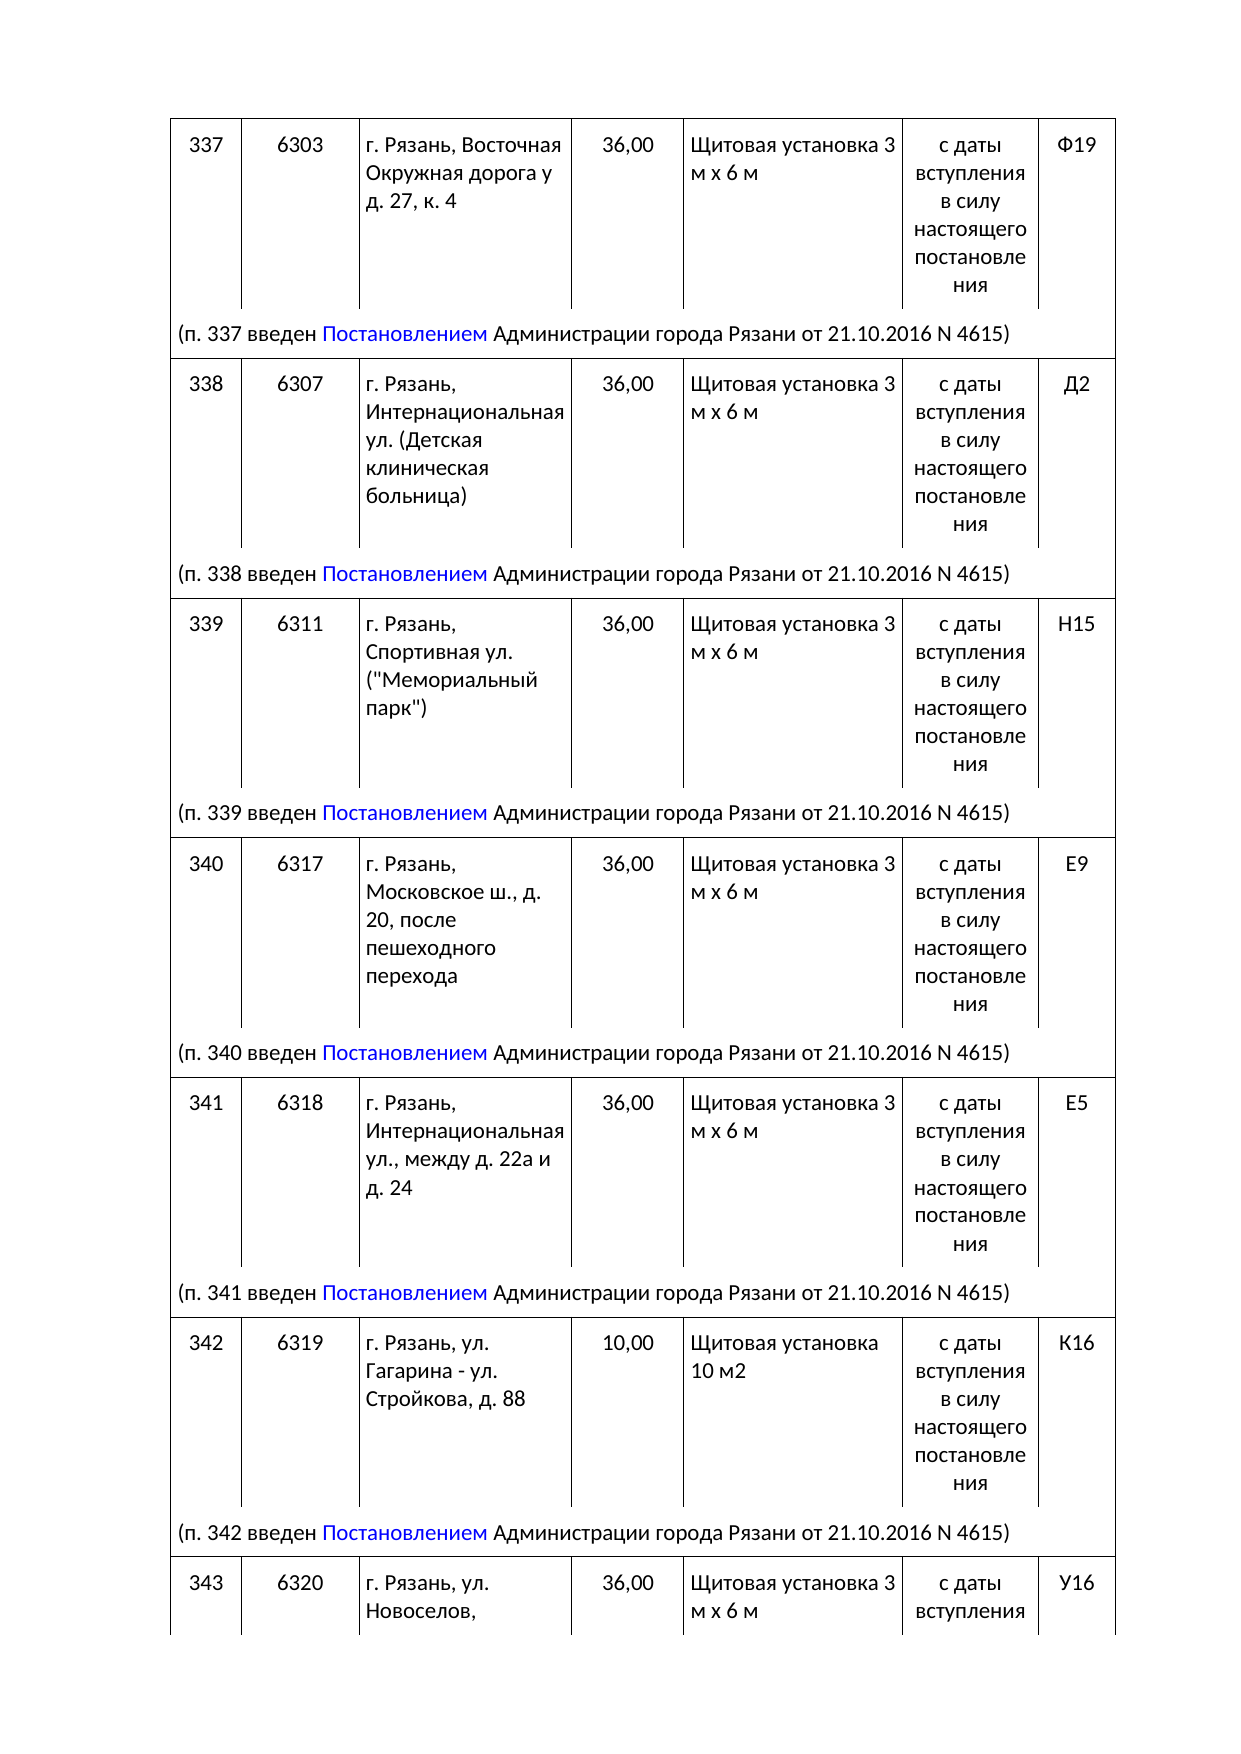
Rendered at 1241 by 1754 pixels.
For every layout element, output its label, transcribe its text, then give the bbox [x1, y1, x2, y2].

table_cell (п. 340 введен Постановлением Администрации города Рязани от 21.10.2016 N 4615) [171, 1028, 1115, 1077]
table_cell (п. 342 введен Постановлением Администрации города Рязани от 21.10.2016 N 4615) [171, 1507, 1115, 1556]
table_cell 36,00 [572, 599, 683, 788]
table_cell 6311 [242, 599, 359, 788]
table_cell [360, 1557, 571, 1634]
table_cell 36,00 [572, 119, 683, 308]
table_cell 342 [171, 1318, 241, 1507]
table_cell 6307 [242, 359, 359, 548]
table_cell (п. 337 введен Постановлением Администрации города Рязани от 21.10.2016 N 4615) [171, 309, 1115, 358]
table_cell с даты вступления в силу настоящего постановления [903, 838, 1038, 1028]
table_cell 339 [171, 599, 241, 788]
table_cell 10,00 [572, 1318, 683, 1507]
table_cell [903, 1557, 1038, 1634]
table_cell Щитовая установка 3 м x 6 м [684, 359, 902, 548]
table_cell Д2 [1039, 359, 1115, 548]
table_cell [903, 119, 1038, 308]
table_cell 36,00 [572, 838, 683, 1028]
table_cell К16 [1039, 1318, 1115, 1507]
table_cell г. Рязань, Спортивная ул. ("Мемориальный парк") [360, 599, 571, 788]
table_cell г. Рязань, ул. Гагарина - ул. Стройкова, д. 88 [360, 1318, 571, 1507]
table_cell Е9 [1039, 838, 1115, 1028]
table_cell 338 [171, 359, 241, 548]
table_cell 341 [171, 1078, 241, 1267]
table_cell Н15 [1039, 599, 1115, 788]
table_cell 36,00 [572, 359, 683, 548]
table_cell с даты вступления в силу настоящего постановления [903, 1318, 1038, 1507]
table_cell 6303 [242, 119, 359, 308]
table_cell (п. 341 введен Постановлением Администрации города Рязани от 21.10.2016 N 4615) [171, 1267, 1115, 1317]
table_cell г. Рязань, Интернациональная ул., между д. 22а и д. 24 [360, 1078, 571, 1267]
table_cell (п. 338 введен Постановлением Администрации города Рязани от 21.10.2016 N 4615) [171, 548, 1115, 597]
table_cell У16 [1039, 1557, 1115, 1634]
table_cell 6318 [242, 1078, 359, 1267]
table_cell 343 [171, 1557, 241, 1634]
table_cell Щитовая установка 3 м x 6 м [684, 838, 902, 1028]
table_cell (п. 339 введен Постановлением Администрации города Рязани от 21.10.2016 N 4615) [171, 788, 1115, 837]
table_cell 340 [171, 838, 241, 1028]
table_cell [684, 1557, 902, 1634]
table_cell 36,00 [572, 1078, 683, 1267]
table_cell с даты вступления в силу настоящего постановления [903, 1078, 1038, 1267]
table_cell г. Рязань, Московское ш., д. 20, после пешеходного перехода [360, 838, 571, 1028]
table_cell 36,00 [572, 1557, 683, 1634]
table_cell г. Рязань, Интернациональная ул. (Детская клиническая больница) [360, 359, 571, 548]
table_cell Е5 [1039, 1078, 1115, 1267]
table_cell 6319 [242, 1318, 359, 1507]
table_cell 6320 [242, 1557, 359, 1634]
table_cell с даты вступления в силу настоящего постановления [903, 599, 1038, 788]
table_cell Ф19 [1039, 119, 1115, 308]
table_cell 337 [171, 119, 241, 308]
table_cell Щитовая установка 3 м x 6 м [684, 119, 902, 308]
table_cell Щитовая установка 3 м x 6 м [684, 599, 902, 788]
table_cell 6317 [242, 838, 359, 1028]
table_cell с даты вступления в силу настоящего постановления [903, 359, 1038, 548]
table_cell Щитовая установка 3 м x 6 м [684, 1078, 902, 1267]
table_cell Щитовая установка 10 м2 [684, 1318, 902, 1507]
table_cell г. Рязань, Восточная Окружная дорога у д. 27, к. 4 [360, 119, 571, 308]
